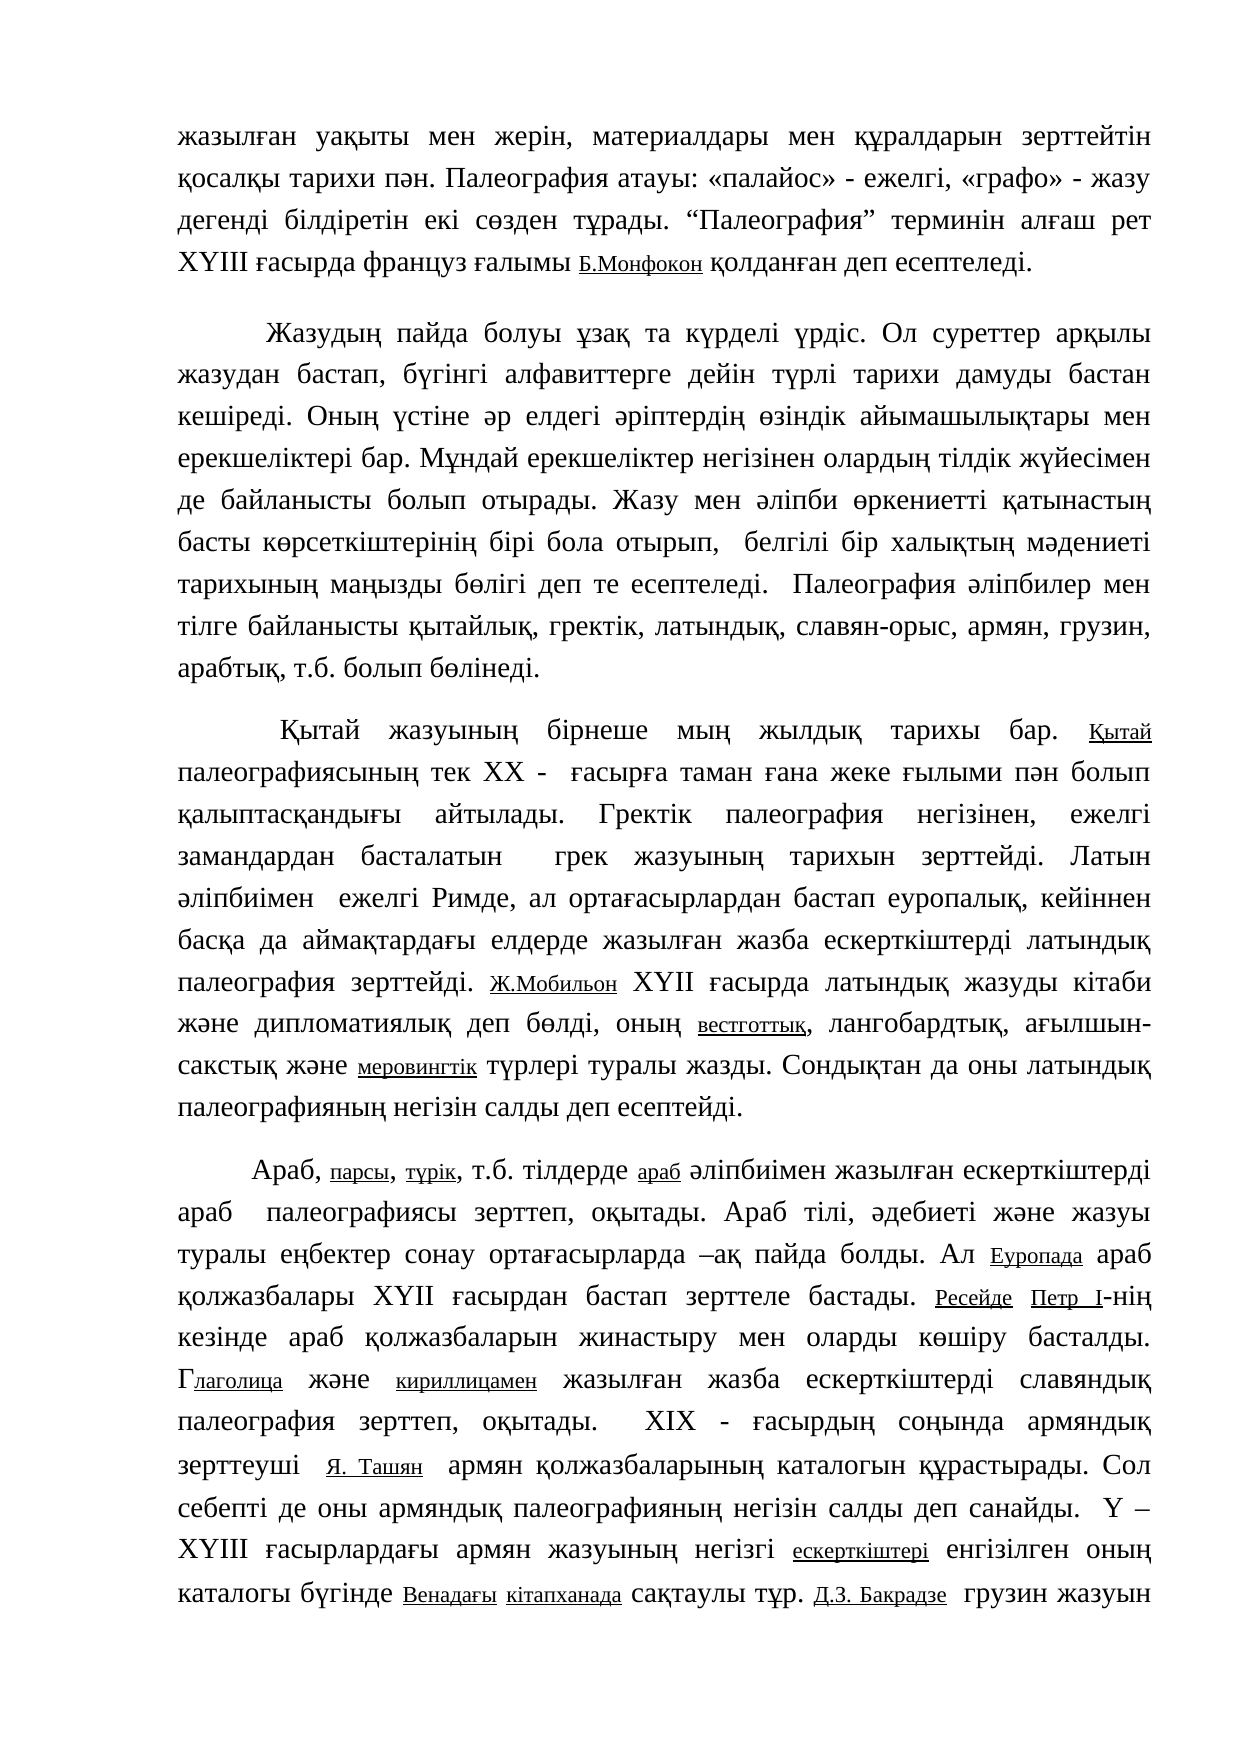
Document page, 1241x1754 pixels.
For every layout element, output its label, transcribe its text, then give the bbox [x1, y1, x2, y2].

text Жазудың пайда болуы ұзақ та күрделі үрдіс. Ол суреттер арқылы жазудан бастап, бүгінгі алфавиттерге дейін түрлі тарихи дамуды бастан кешіреді. Оның үстіне әр елдегі әріптердің өзіндік айымашылықтары мен ерекшеліктері бар. Мұндай ерекшеліктер негізінен олардың тілдік жүйесімен де байланысты болып отырады. Жазу мен әліпби өркениетті қатынастың басты көрсеткіштерінің бірі бола отырып, белгілі бір халықтың мәдениеті тарихының маңызды бөлігі деп те есептеледі. Палеография әліпбилер мен тілге байланысты қытайлық, гректік, латындық, славян-орыс, армян, грузин, арабтық, т.б. болып бөлінеді. [177, 315, 1152, 683]
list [177, 118, 1152, 277]
text Қытай жазуының бірнеше мың жылдық тарихы бар. Қытай палеографиясының тек ХХ - ғасырға таман ғана жеке ғылыми пән болып қалыптасқандығы айтылады. Гректік палеография негізінен, ежелгі замандардан басталатын грек жазуының тарихын зерттейді. Латын әліпбиімен ежелгі Римде, ал ортағасырлардан бастап еуропалық, кейіннен басқа да аймақтардағы елдерде жазылған жазба ескерткіштерді латындық палеография зерттейді. Ж.Мобильон ХҮІІ ғасырда латындық жазуды кітаби және дипломатиялық деп бөлді, оның вестготтық, лангобардтық, ағылшын-сакстық және меровингтік түрлері туралы жазды. Сондықтан да оны латындық палеографияның негізін салды деп есептейді. [177, 712, 1152, 1123]
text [177, 1152, 1152, 1609]
